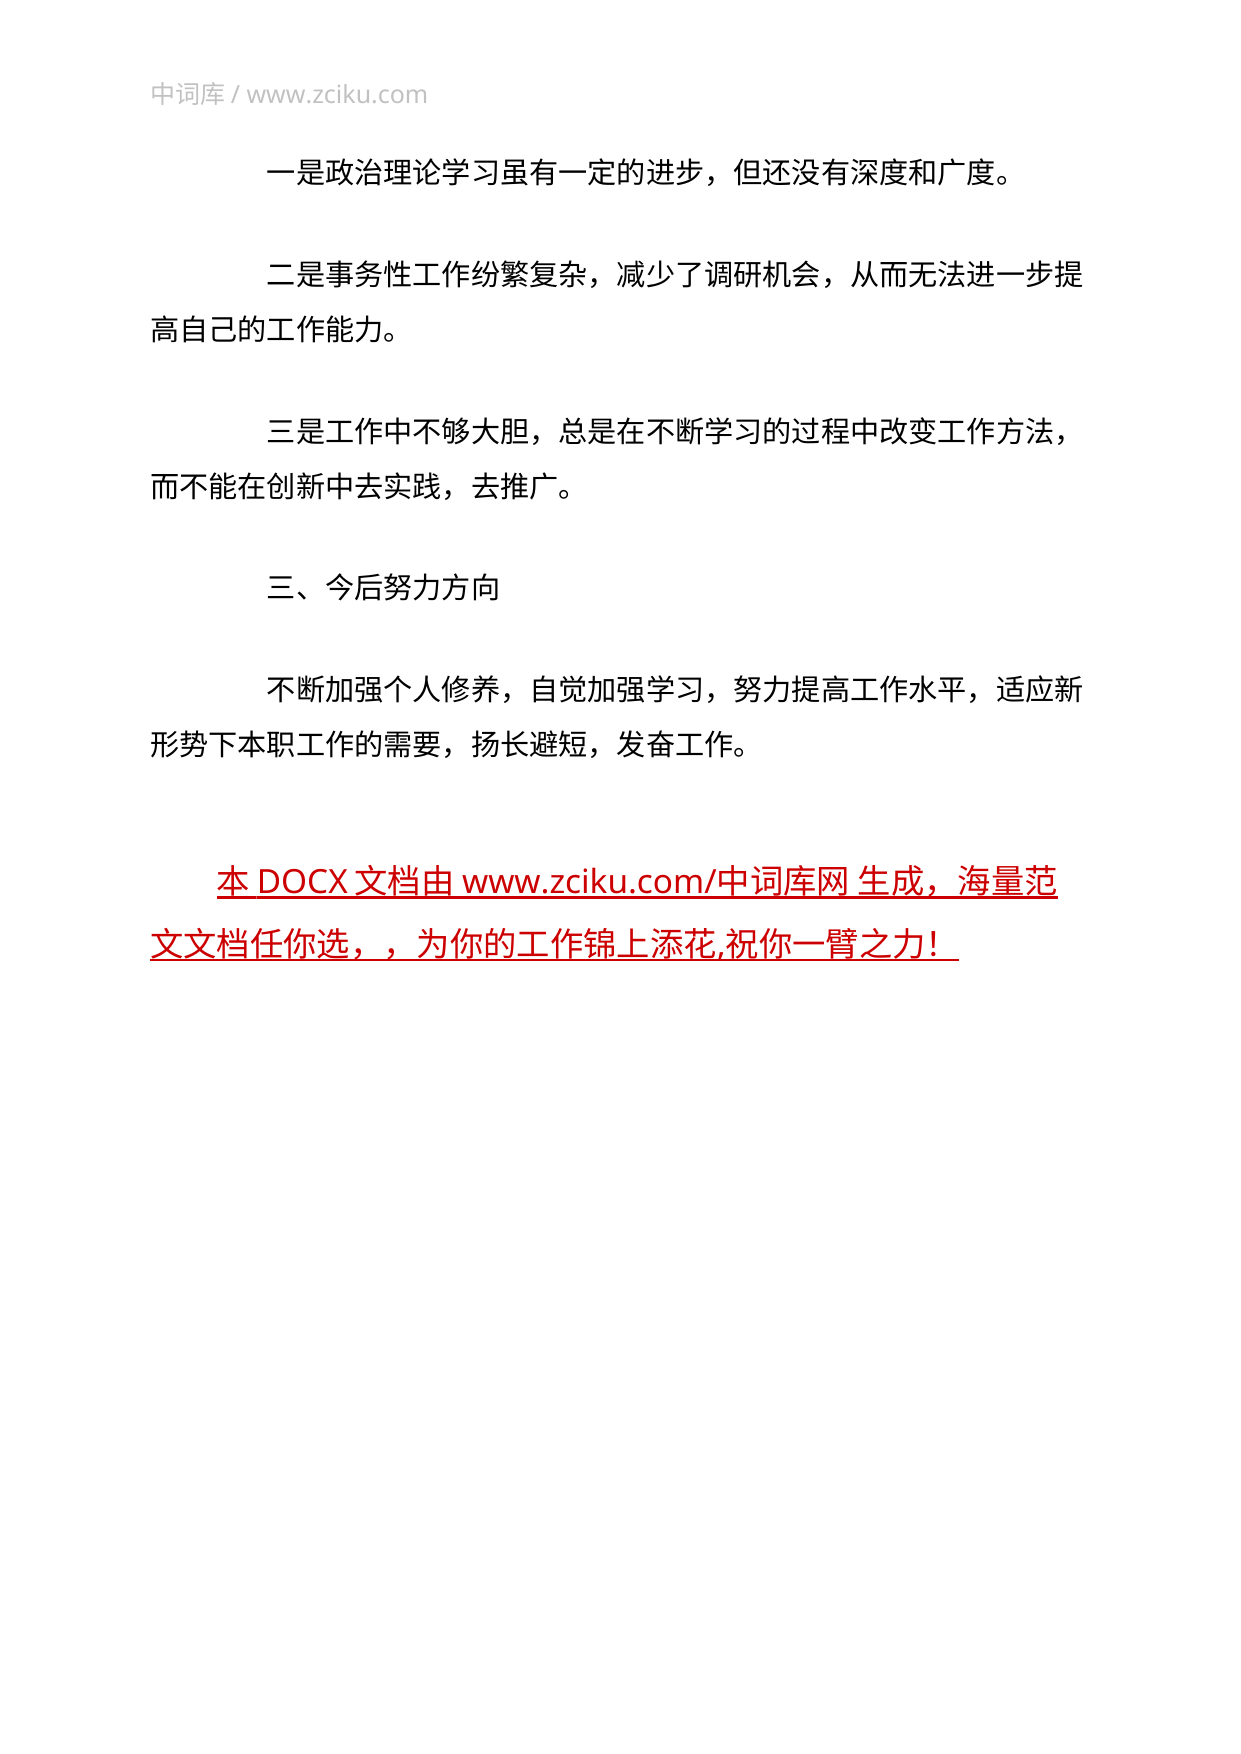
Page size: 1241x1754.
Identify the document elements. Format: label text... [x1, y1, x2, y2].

text 三、今后努力方向 [150, 565, 1090, 607]
text 不断加强个人修养，自觉加强学习，努力提高工作水平，适应新形势下本职工作的需要，扬长避短，发奋工作。 [150, 667, 1090, 764]
text 三是工作中不够大胆，总是在不断学习的过程中改变工作方法，而不能在创新中去实践，去推广。 [150, 408, 1090, 506]
text 二是事务性工作纷繁复杂，减少了调研机会，从而无法进一步提高自己的工作能力。 [150, 252, 1090, 349]
text 一是政治理论学习虽有一定的进步，但还没有深度和广度。 [150, 150, 1090, 192]
text 本DOCX文档由 www.zciku.com/中词库网 生成，海量范文文档任你选，，为你的工作锦上添花,祝你一臂之力！ [150, 855, 1090, 966]
